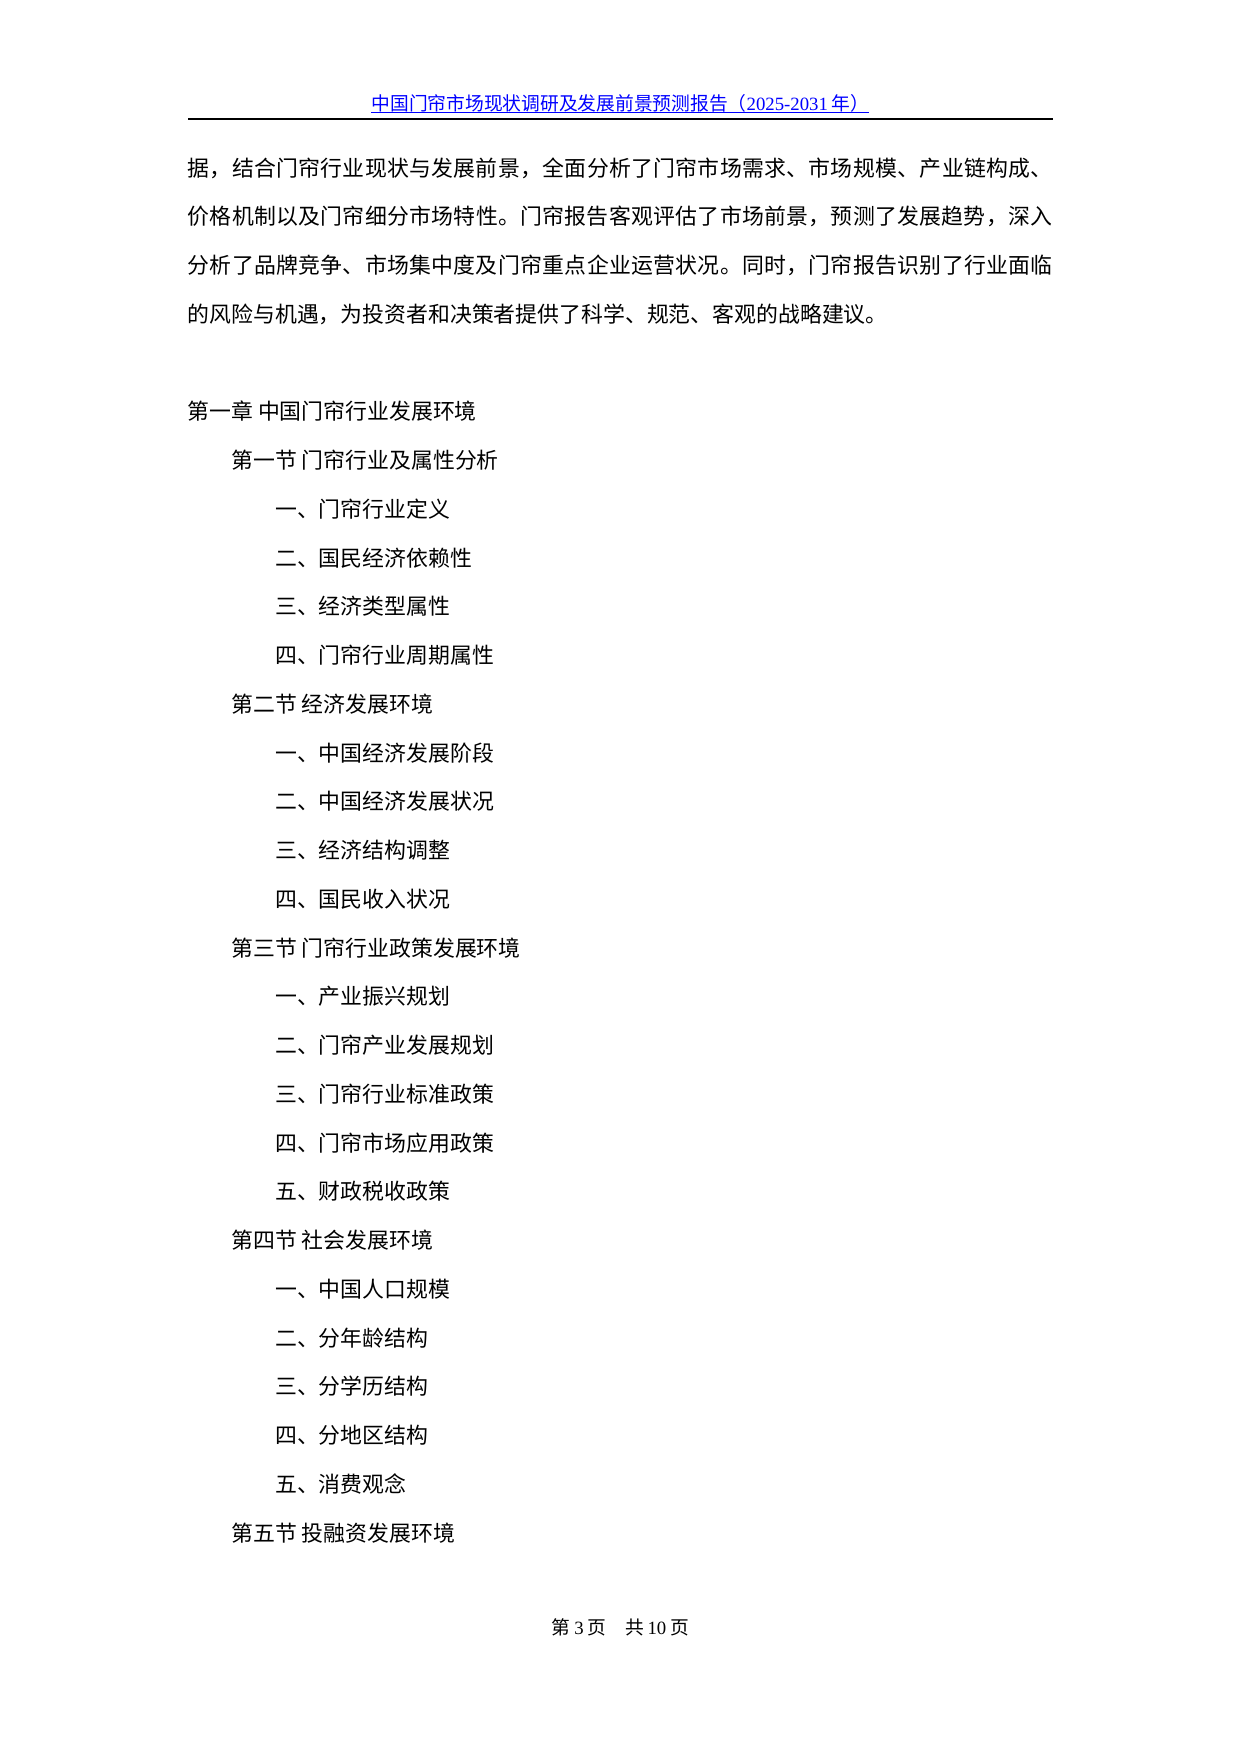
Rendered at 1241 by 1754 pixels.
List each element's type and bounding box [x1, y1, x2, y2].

text [187, 150, 1053, 1548]
